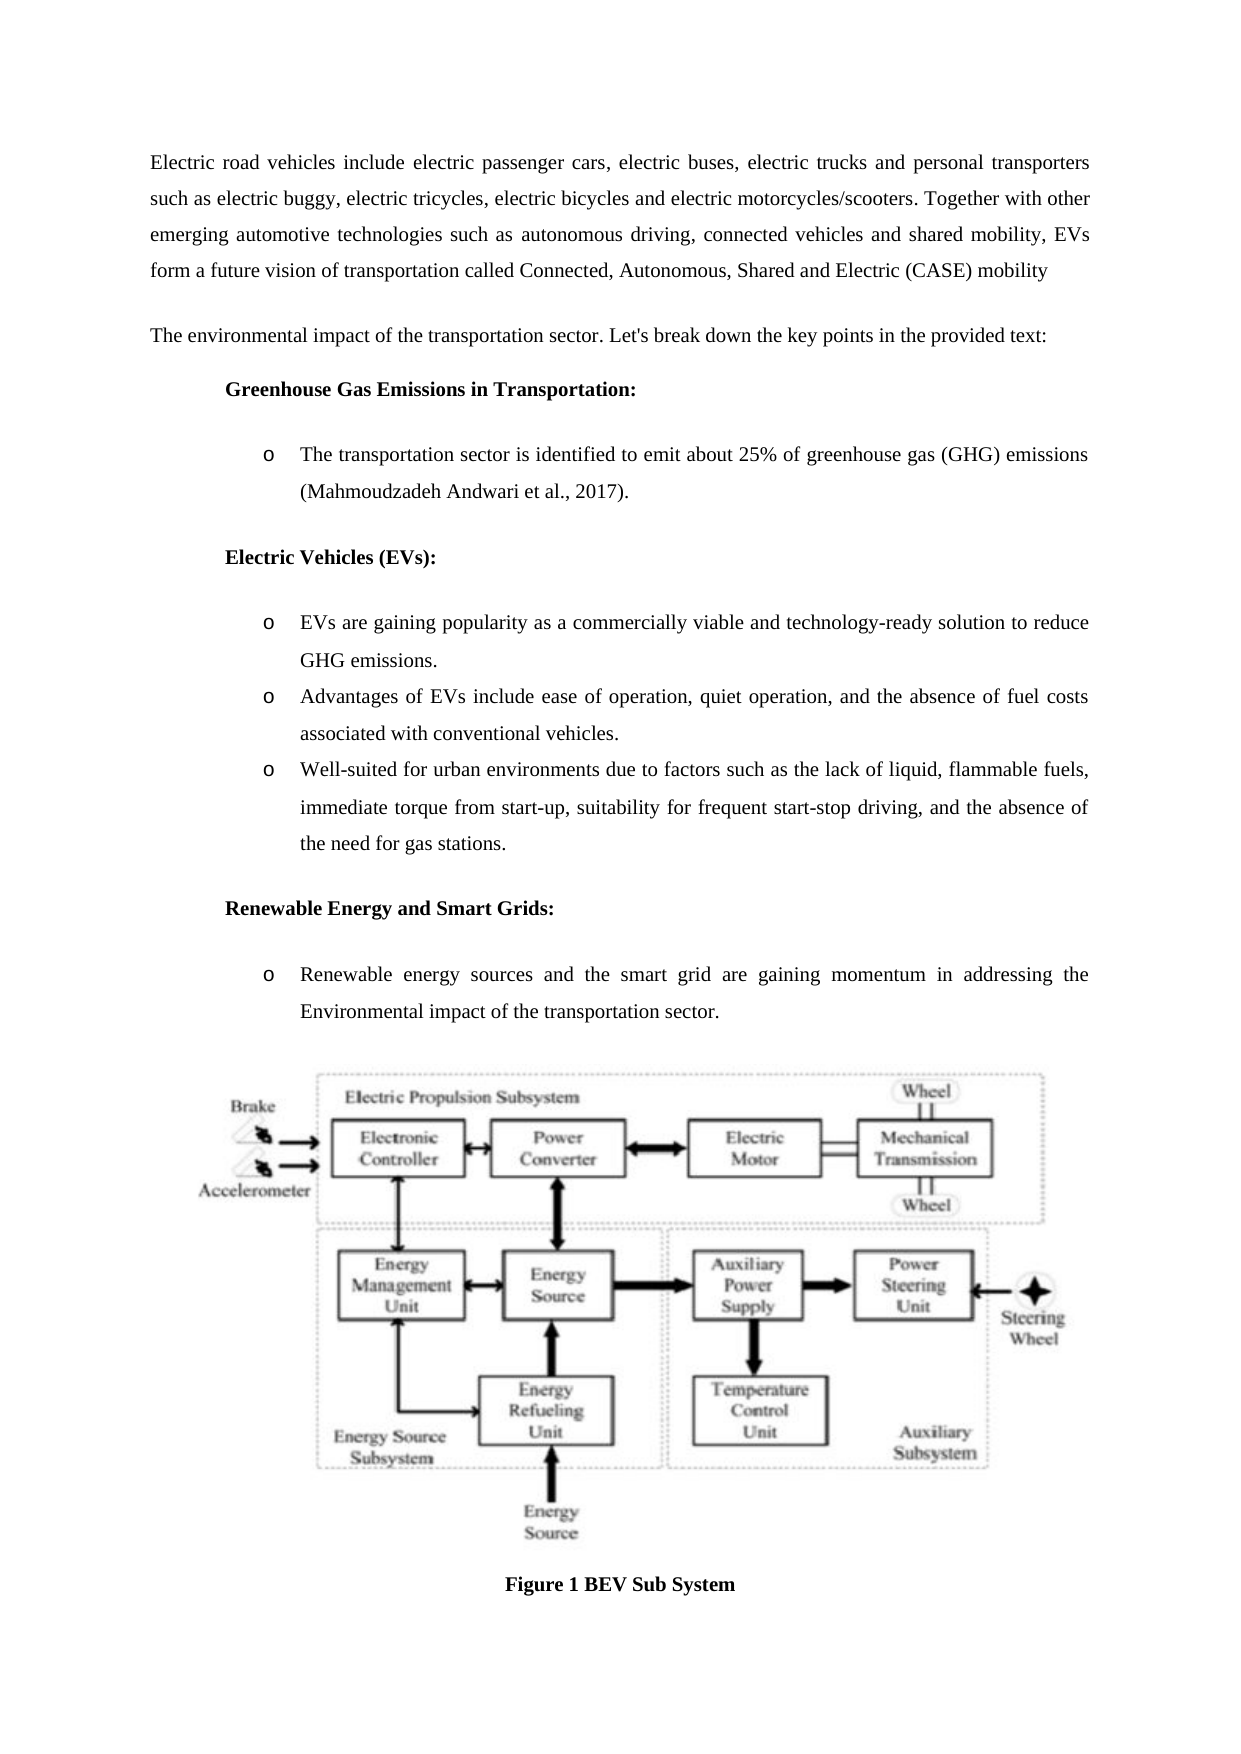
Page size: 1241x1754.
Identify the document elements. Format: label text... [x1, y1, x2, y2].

list Well-suited for urban environments due to factors such as the lack of liquid, flammable fuels, immediate torque from start-up, suitability for frequent start-stop driving, and the absence of the need for gas stations. [262, 757, 1090, 855]
list Renewable energy sources and the smart grid are gaining momentum in addressing the Environmental impact of the transportation sector. [262, 962, 1090, 1023]
text Renewable Energy and Smart Grids: [225, 896, 1090, 920]
list The transportation sector is identified to emit about 25% of greenhouse gas (GHG) emissions (Mahmoudzadeh Andwari et al., 2017). [262, 442, 1090, 503]
text Electric Vehicles (EVs): [225, 545, 1090, 569]
text The environmental impact of the transportation sector. Let's break down the key points in the provided text: [150, 323, 1090, 347]
text Electric road vehicles include electric passenger cars, electric buses, electric trucks and personal transporters such as electric buggy, electric tricycles, electric bicycles and electric motorcycles/scooters. Together with other emerging automotive technologies such as autonomous driving, connected vehicles and shared mobility, EVs form a future vision of transportation called Connected, Autonomous, Shared and Electric (CASE) mobility [150, 150, 1090, 282]
list Advantages of EVs include ease of operation, quiet operation, and the absence of fuel costs associated with conventional vehicles. [262, 684, 1090, 745]
text Figure 1 BEV Sub System [150, 1572, 1090, 1596]
list EVs are gaining popularity as a commercially viable and technology-ready solution to reduce GHG emissions. [262, 610, 1090, 672]
text Greenhouse Gas Emissions in Transportation: [225, 377, 1090, 401]
picture [161, 1064, 1079, 1559]
